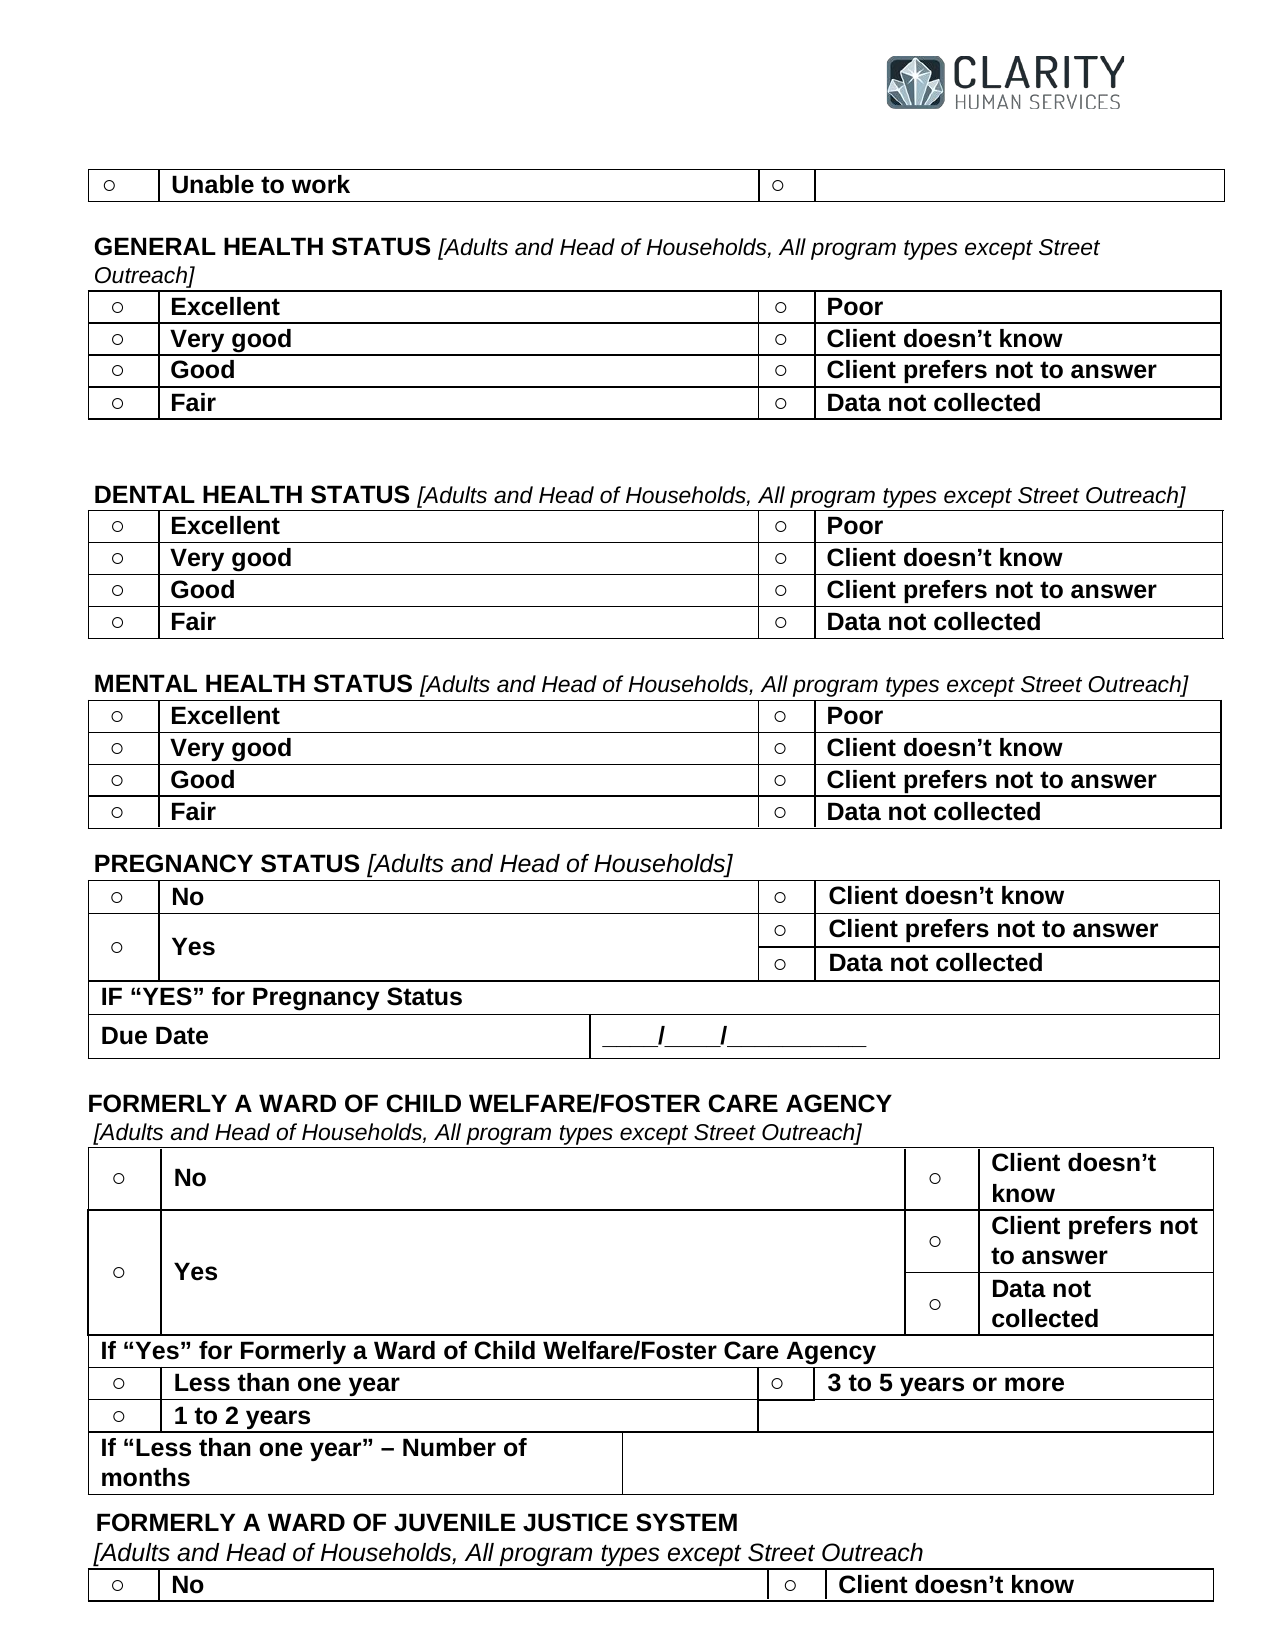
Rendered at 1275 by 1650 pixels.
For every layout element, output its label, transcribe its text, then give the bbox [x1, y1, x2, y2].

table_cell ○ [759, 388, 814, 418]
table_cell [623, 1433, 1213, 1494]
text FORMERLY A WARD OF JUVENILE JUSTICE SYSTEM [96, 1508, 1087, 1537]
text DENTAL HEALTH STATUS ​​[Adults and Head of Households, All program types except Street Outreach] [94, 480, 1191, 508]
table_header No [160, 1570, 768, 1600]
table_header Client doesn’t know [816, 881, 1219, 913]
table_header ○ [89, 881, 158, 913]
table_cell ○ [89, 324, 158, 354]
text MENTAL HEALTH STATUS ​[Adults and Head of Households, All program types except Street Outreach] [94, 669, 1200, 698]
table_cell Data not collected [816, 948, 1219, 980]
table_cell ○ [89, 356, 158, 386]
table_cell Data not collected [816, 607, 1222, 638]
table_cell ○ [759, 733, 814, 763]
picture [886, 56, 1125, 109]
table_cell ○ [759, 543, 814, 574]
table_cell ○ [89, 388, 158, 418]
table_header ○ [89, 511, 158, 542]
text PREGNANCY STATUS ​[Adults and Head of Households] [94, 849, 1087, 878]
table_cell ○ [906, 1211, 978, 1272]
table_cell Fair [160, 797, 758, 827]
table_header Poor [816, 701, 1220, 731]
table_cell ○ [89, 733, 158, 763]
table_cell ○ [89, 797, 158, 827]
table_cell Very good [160, 543, 758, 574]
table_header Excellent [160, 292, 758, 322]
table_cell ○ [89, 575, 158, 606]
table_cell ○ [759, 765, 814, 795]
table_header ○ [906, 1148, 979, 1209]
table_header Poor [816, 292, 1220, 322]
table_cell Unable to work [160, 170, 758, 201]
table_cell Fair [160, 388, 758, 418]
table_cell Due Date [89, 1015, 589, 1057]
table_header No [160, 881, 758, 913]
table_cell Good [160, 356, 758, 386]
table_header ○ [759, 292, 814, 322]
table_header Client doesn’t know [980, 1148, 1213, 1209]
table_cell ○ [89, 170, 158, 201]
table_cell Good [160, 575, 758, 606]
table_cell Client doesn’t know [816, 324, 1220, 354]
table_cell ○ [759, 575, 814, 606]
table_cell ○ [89, 914, 158, 980]
table_header ○ [759, 701, 814, 731]
table_cell Good [160, 765, 758, 795]
table_cell ○ [759, 948, 814, 980]
table_cell ____/____/__________ [591, 1015, 1219, 1057]
table_cell Client prefers not to answer [816, 356, 1220, 386]
table_cell Data not collected [816, 797, 1220, 827]
table_cell ○ [759, 324, 814, 354]
table_cell ○ [759, 607, 814, 638]
table_header ○ [759, 511, 814, 542]
table_cell Data not collected [980, 1273, 1213, 1334]
table_cell ○ [89, 543, 158, 574]
table_header Excellent [160, 701, 758, 731]
table_cell Client doesn’t know [816, 733, 1220, 763]
table_cell Data not collected [816, 388, 1220, 418]
table_cell ○ [760, 170, 814, 201]
table_header Excellent [160, 511, 758, 542]
table_cell Very good [160, 324, 758, 354]
table_cell Very good [160, 733, 758, 763]
table_cell [759, 1400, 1213, 1431]
table_header No [162, 1148, 905, 1209]
table_header ○ [759, 881, 814, 913]
table_cell 1 to 2 years [162, 1400, 757, 1431]
table_cell ○ [759, 1368, 813, 1399]
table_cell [816, 170, 1224, 201]
table_cell Client prefers not to answer [980, 1211, 1213, 1272]
table_cell IF “YES” for Pregnancy Status [89, 982, 1219, 1014]
table_header ○ [89, 701, 158, 731]
table_cell If “Less than one year” – Number of months [89, 1433, 622, 1494]
table_cell Fair [160, 607, 758, 638]
table_header Client doesn’t know [826, 1570, 1213, 1600]
table_cell ○ [89, 765, 158, 795]
text [Adults and Head of Households, All program types except Street Outreach [94, 1538, 1087, 1567]
table_cell ○ [759, 797, 814, 827]
table_cell Client prefers not to answer [816, 914, 1219, 946]
table_header ○ [89, 1148, 161, 1209]
text GENERAL HEALTH STATUS ​[Adults and Head of Households, All program types except Street Outreach] [94, 232, 1200, 289]
table_cell If “Yes” for Formerly a Ward of Child Welfare/Foster Care Agency [89, 1336, 1213, 1367]
table_header ○ [768, 1570, 826, 1600]
table_header ○ [89, 1570, 158, 1600]
table_cell Client prefers not to answer [816, 765, 1220, 795]
table_header ○ [89, 292, 158, 322]
table_cell ○ [89, 1368, 160, 1399]
text [Adults and Head of Households, All program types except Street Outreach] [94, 1119, 1087, 1146]
table_cell ○ [906, 1273, 978, 1334]
table_cell Client doesn’t know [816, 543, 1222, 574]
text FORMERLY A WARD OF CHILD WELFARE/FOSTER CARE AGENCY [87, 1089, 1087, 1118]
table_cell Less than one year [162, 1368, 757, 1399]
table_cell ○ [759, 914, 814, 946]
table_cell ○ [89, 607, 158, 638]
table_cell ○ [89, 1211, 160, 1334]
table_cell Yes [160, 914, 758, 980]
table_cell 3 to 5 years or more [815, 1368, 1213, 1399]
table_cell ○ [759, 356, 814, 386]
table_cell Client prefers not to answer [816, 575, 1222, 606]
table_header Poor [816, 511, 1222, 542]
table_cell ○ [89, 1400, 160, 1431]
table_cell Yes [162, 1211, 904, 1334]
